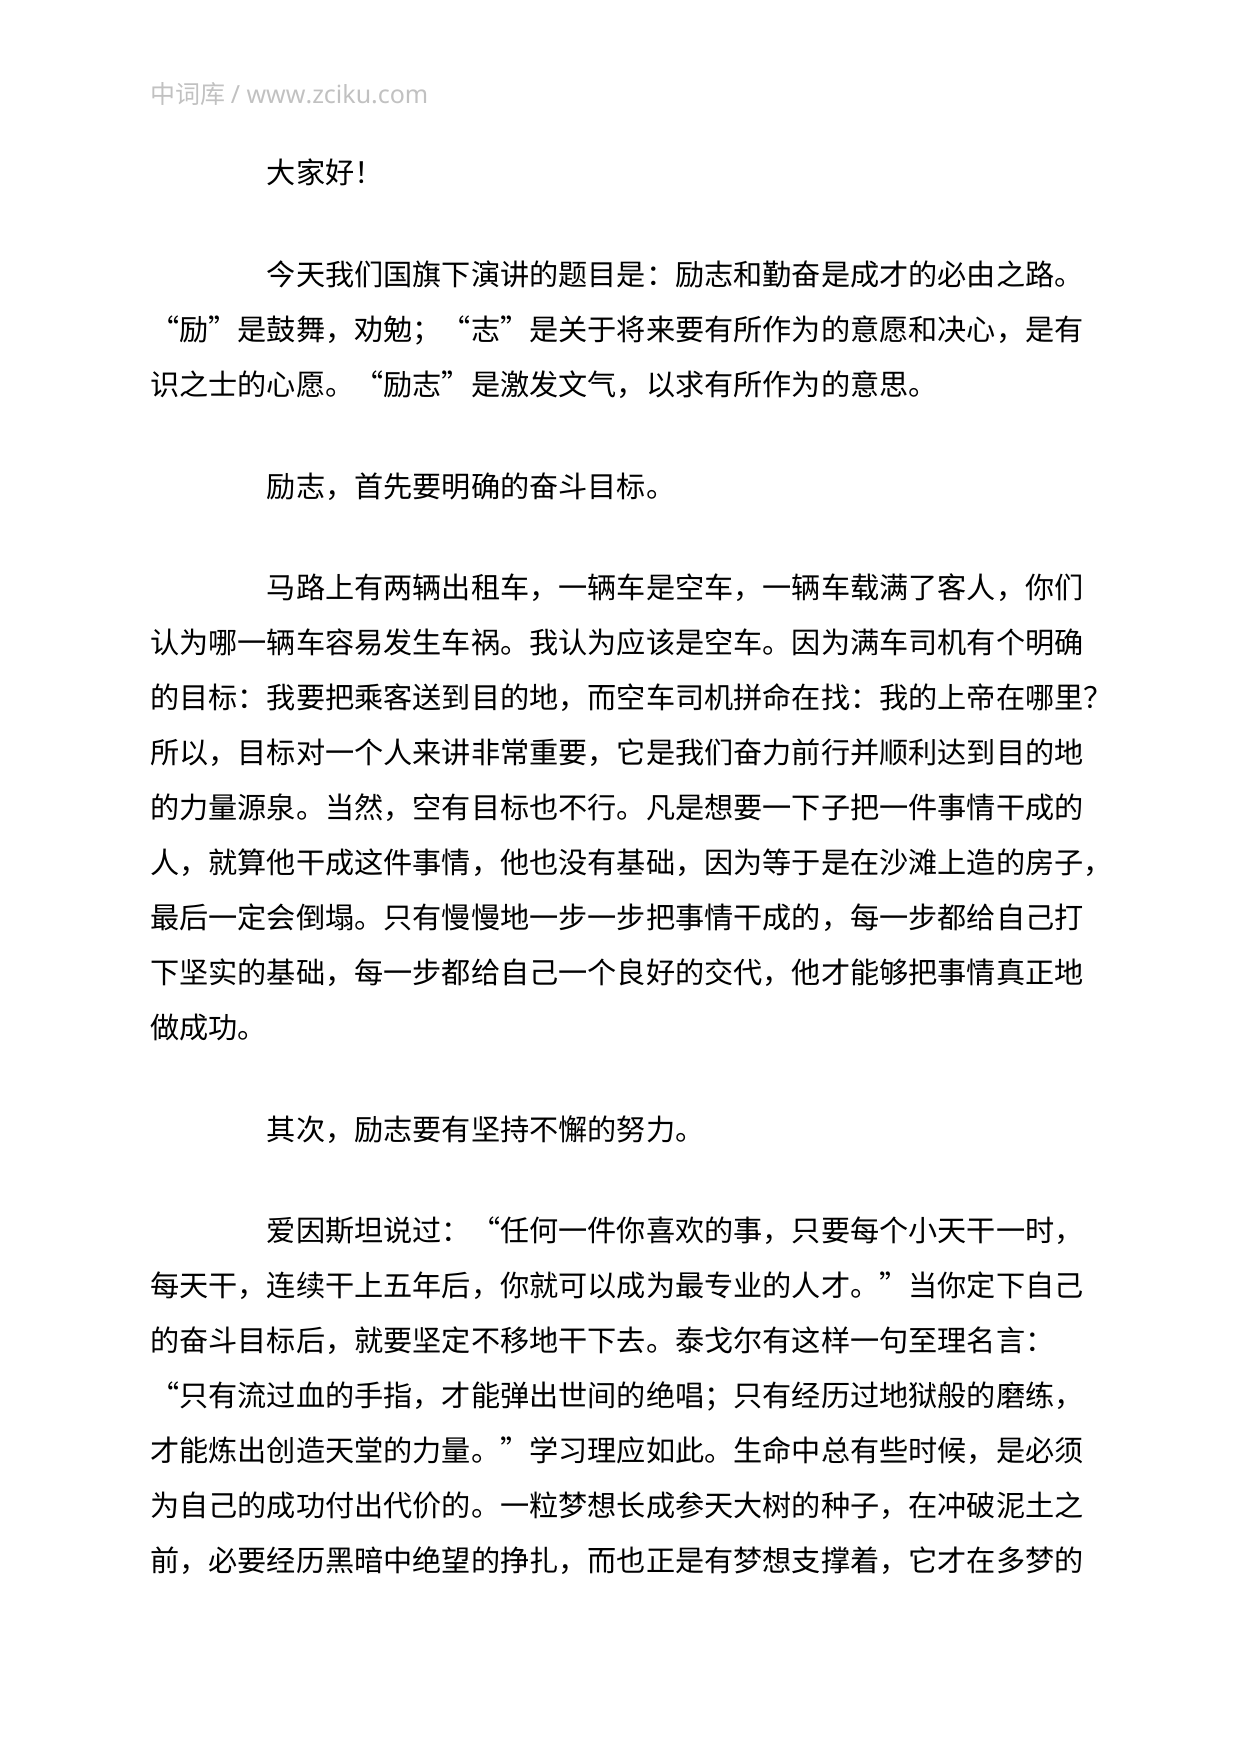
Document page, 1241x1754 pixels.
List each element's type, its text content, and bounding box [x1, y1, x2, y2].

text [150, 1208, 1090, 1579]
text 马路上有两辆出租车，一辆车是空车，一辆车载满了客人，你们认为哪一辆车容易发生车祸。我认为应该是空车。因为满车司机有个明确的目标：我要把乘客送到目的地，而空车司机拼命在找：我的上帝在哪里？所以，目标对一个人来讲非常重要，它是我们奋力前行并顺利达到目的地的力量源泉。当然，空有目标也不行。凡是想要一下子把一件事情干成的人，就算他干成这件事情，他也没有基础，因为等于是在沙滩上造的房子，最后一定会倒塌。只有慢慢地一步一步把事情干成的，每一步都给自己打下坚实的基础，每一步都给自己一个良好的交代，他才能够把事情真正地做成功。 [150, 565, 1090, 1047]
text 今天我们国旗下演讲的题目是：励志和勤奋是成才的必由之路。“励”是鼓舞，劝勉；“志”是关于将来要有所作为的意愿和决心，是有识之士的心愿。“励志”是激发文气，以求有所作为的意思。 [150, 252, 1090, 404]
text 励志，首先要明确的奋斗目标。 [150, 463, 1090, 506]
text 其次，励志要有坚持不懈的努力。 [150, 1106, 1090, 1148]
text 大家好！ [150, 150, 1090, 192]
